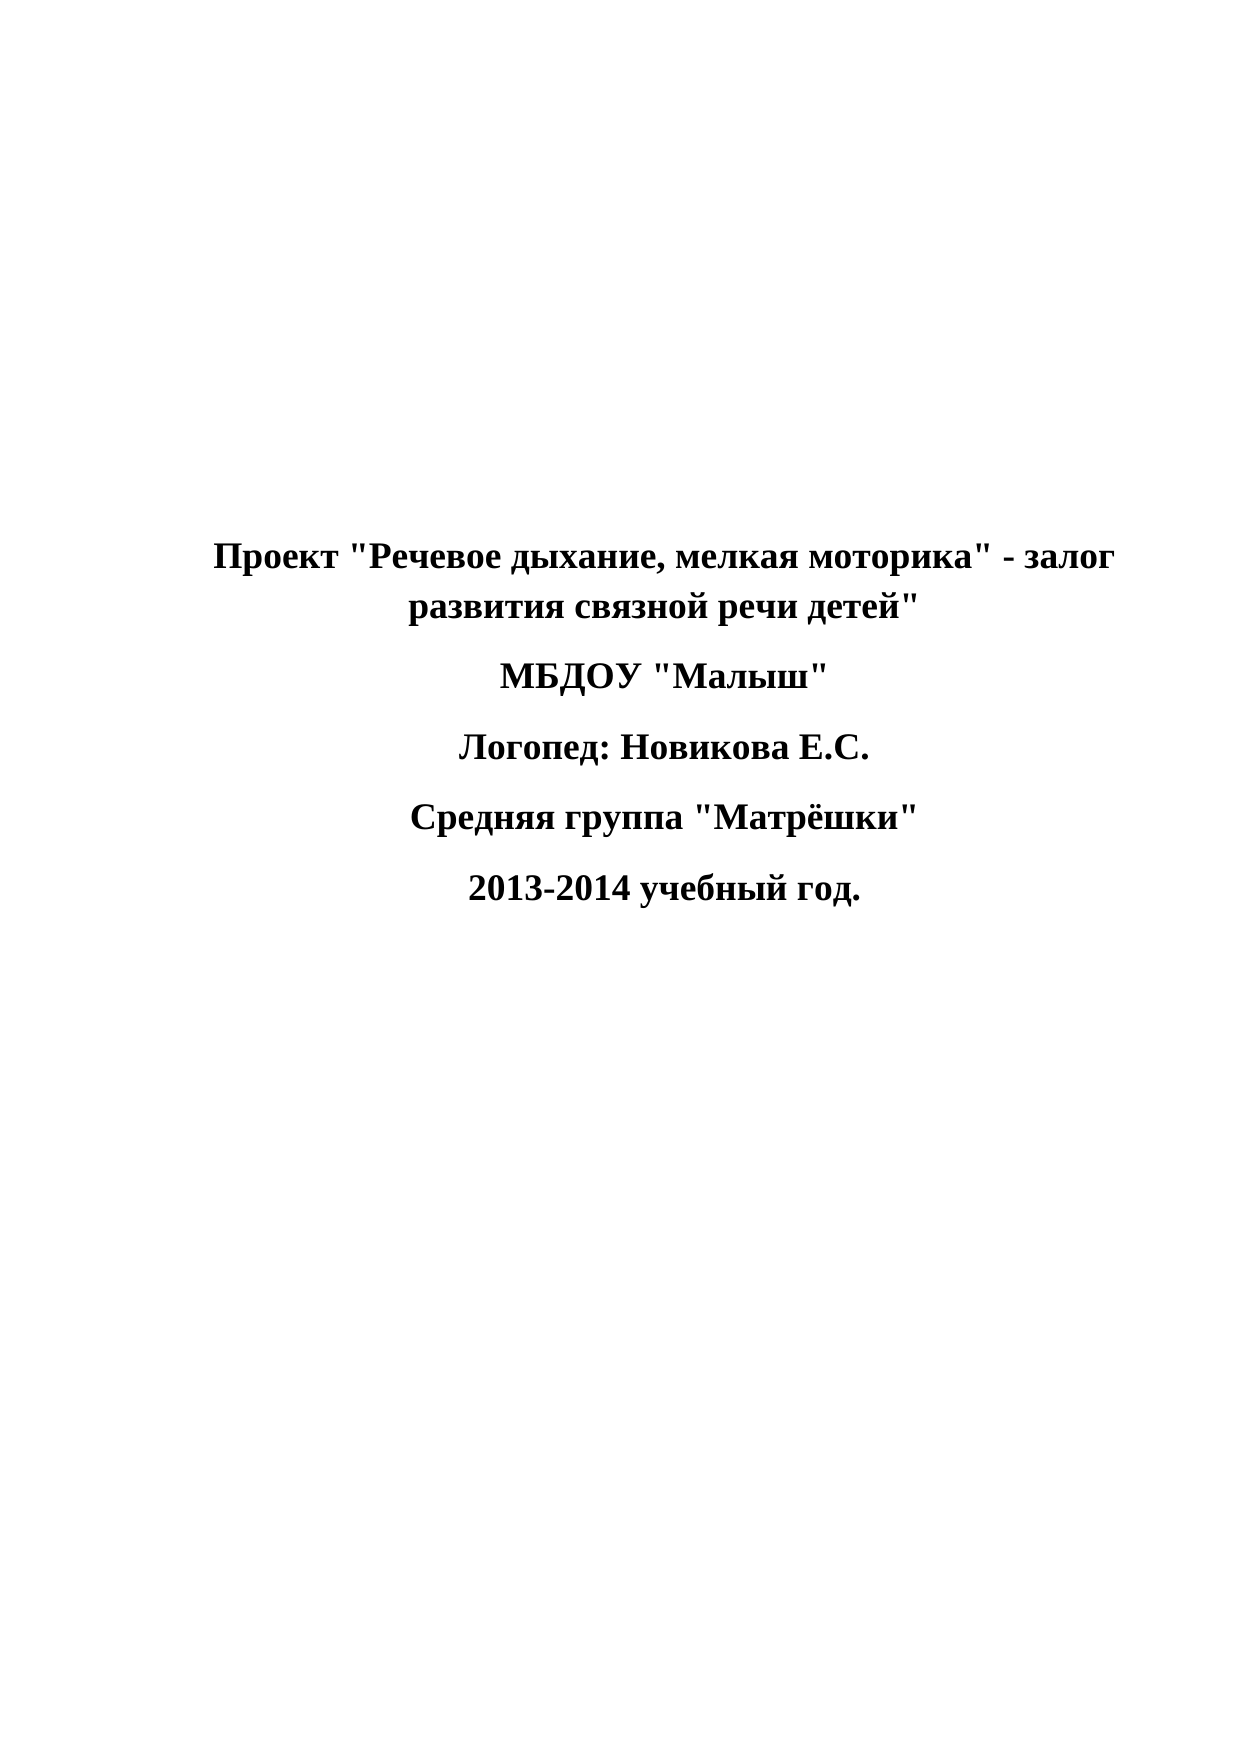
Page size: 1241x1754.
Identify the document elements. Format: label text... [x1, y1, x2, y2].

text МБДОУ "Малыш" [177, 654, 1152, 697]
text Логопед: Новикова Е.С. [177, 724, 1152, 767]
text Проект "Речевое дыхание, мелкая моторика" - залог развития связной речи детей" [177, 534, 1152, 626]
text Средняя группа "Матрёшки" [177, 794, 1152, 838]
text 2013-2014 учебный год. [177, 865, 1152, 908]
